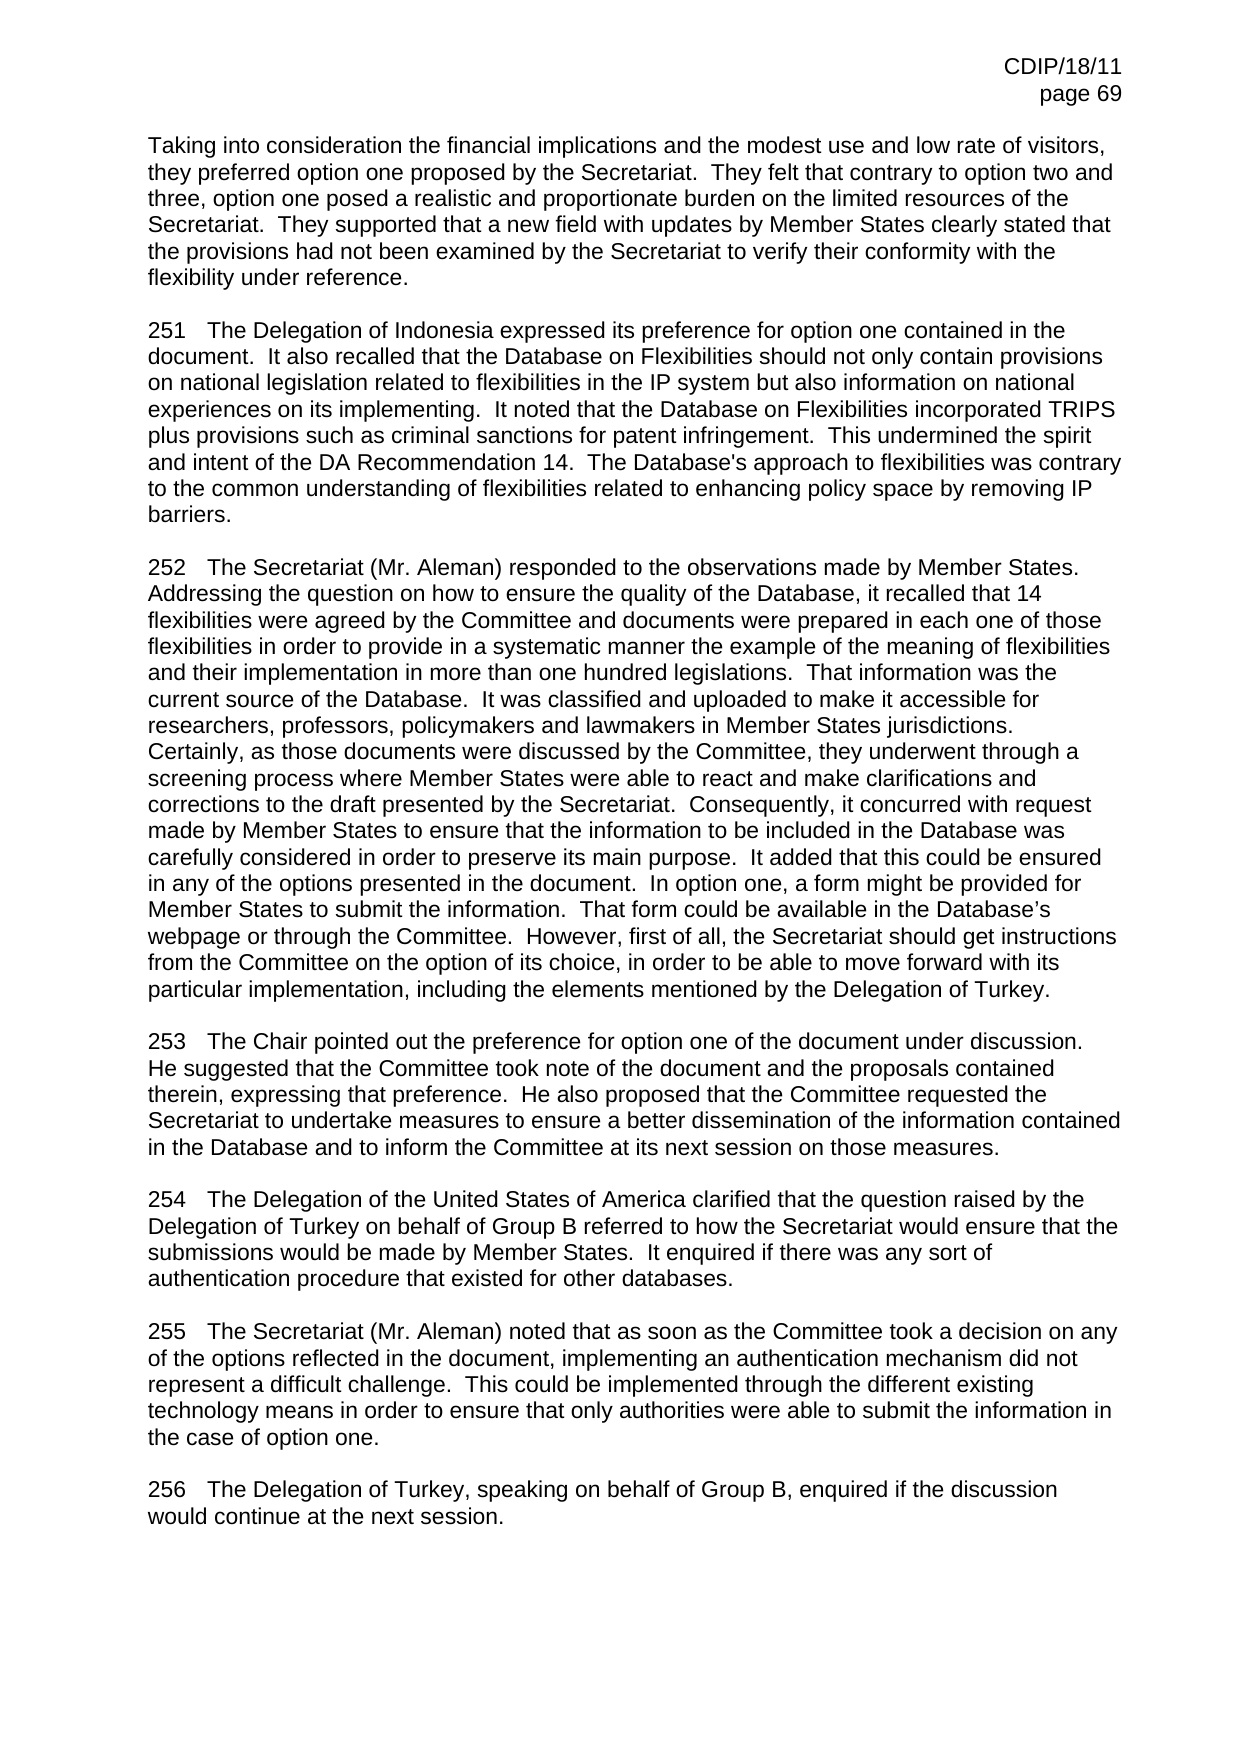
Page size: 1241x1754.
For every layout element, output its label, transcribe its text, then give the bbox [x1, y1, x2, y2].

text The Delegation of Indonesia expressed its preference for option one contained in the document. It also recalled that the Database on Flexibilities should not only contain provisions on national legislation related to flexibilities in the IP system but also information on national experiences on its implementing. It noted that the Database on Flexibilities incorporated TRIPS plus provisions such as criminal sanctions for patent infringement. This undermined the spirit and intent of the DA Recommendation 14. The Database's approach to flexibilities was contrary to the common understanding of flexibilities related to enhancing policy space by removing IP barriers. [148, 317, 1122, 527]
text The Secretariat (Mr. Aleman) noted that as soon as the Committee took a decision on any of the options reflected in the document, implementing an authentication mechanism did not represent a difficult challenge. This could be implemented through the different existing technology means in order to ensure that only authorities were able to submit the information in the case of option one. [148, 1318, 1122, 1450]
text The Delegation of Turkey, speaking on behalf of Group B, enquired if the discussion would continue at the next session. [148, 1476, 1122, 1529]
text The Delegation of the United States of America clarified that the question raised by the Delegation of Turkey on behalf of Group B referred to how the Secretariat would ensure that the submissions would be made by Member States. It enquired if there was any sort of authentication procedure that existed for other databases. [148, 1186, 1122, 1292]
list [148, 132, 1122, 290]
text The Chair pointed out the preference for option one of the document under discussion. He suggested that the Committee took note of the document and the proposals contained therein, expressing that preference. He also proposed that the Committee requested the Secretariat to undertake measures to ensure a better dissemination of the information contained in the Database and to inform the Committee at its next session on those measures. [148, 1028, 1122, 1160]
text The Secretariat (Mr. Aleman) responded to the observations made by Member States. Addressing the question on how to ensure the quality of the Database, it recalled that 14 flexibilities were agreed by the Committee and documents were prepared in each one of those flexibilities in order to provide in a systematic manner the example of the meaning of flexibilities and their implementation in more than one hundred legislations. That information was the current source of the Database. It was classified and uploaded to make it accessible for researchers, professors, policymakers and lawmakers in Member States jurisdictions. Certainly, as those documents were discussed by the Committee, they underwent through a screening process where Member States were able to react and make clarifications and corrections to the draft presented by the Secretariat. Consequently, it concurred with request made by Member States to ensure that the information to be included in the Database was carefully considered in order to preserve its main purpose. It added that this could be ensured in any of the options presented in the document. In option one, a form might be provided for Member States to submit the information. That form could be available in the Database’s webpage or through the Committee. However, first of all, the Secretariat should get instructions from the Committee on the option of its choice, in order to be able to move forward with its particular implementation, including the elements mentioned by the Delegation of Turkey. [148, 554, 1122, 1002]
